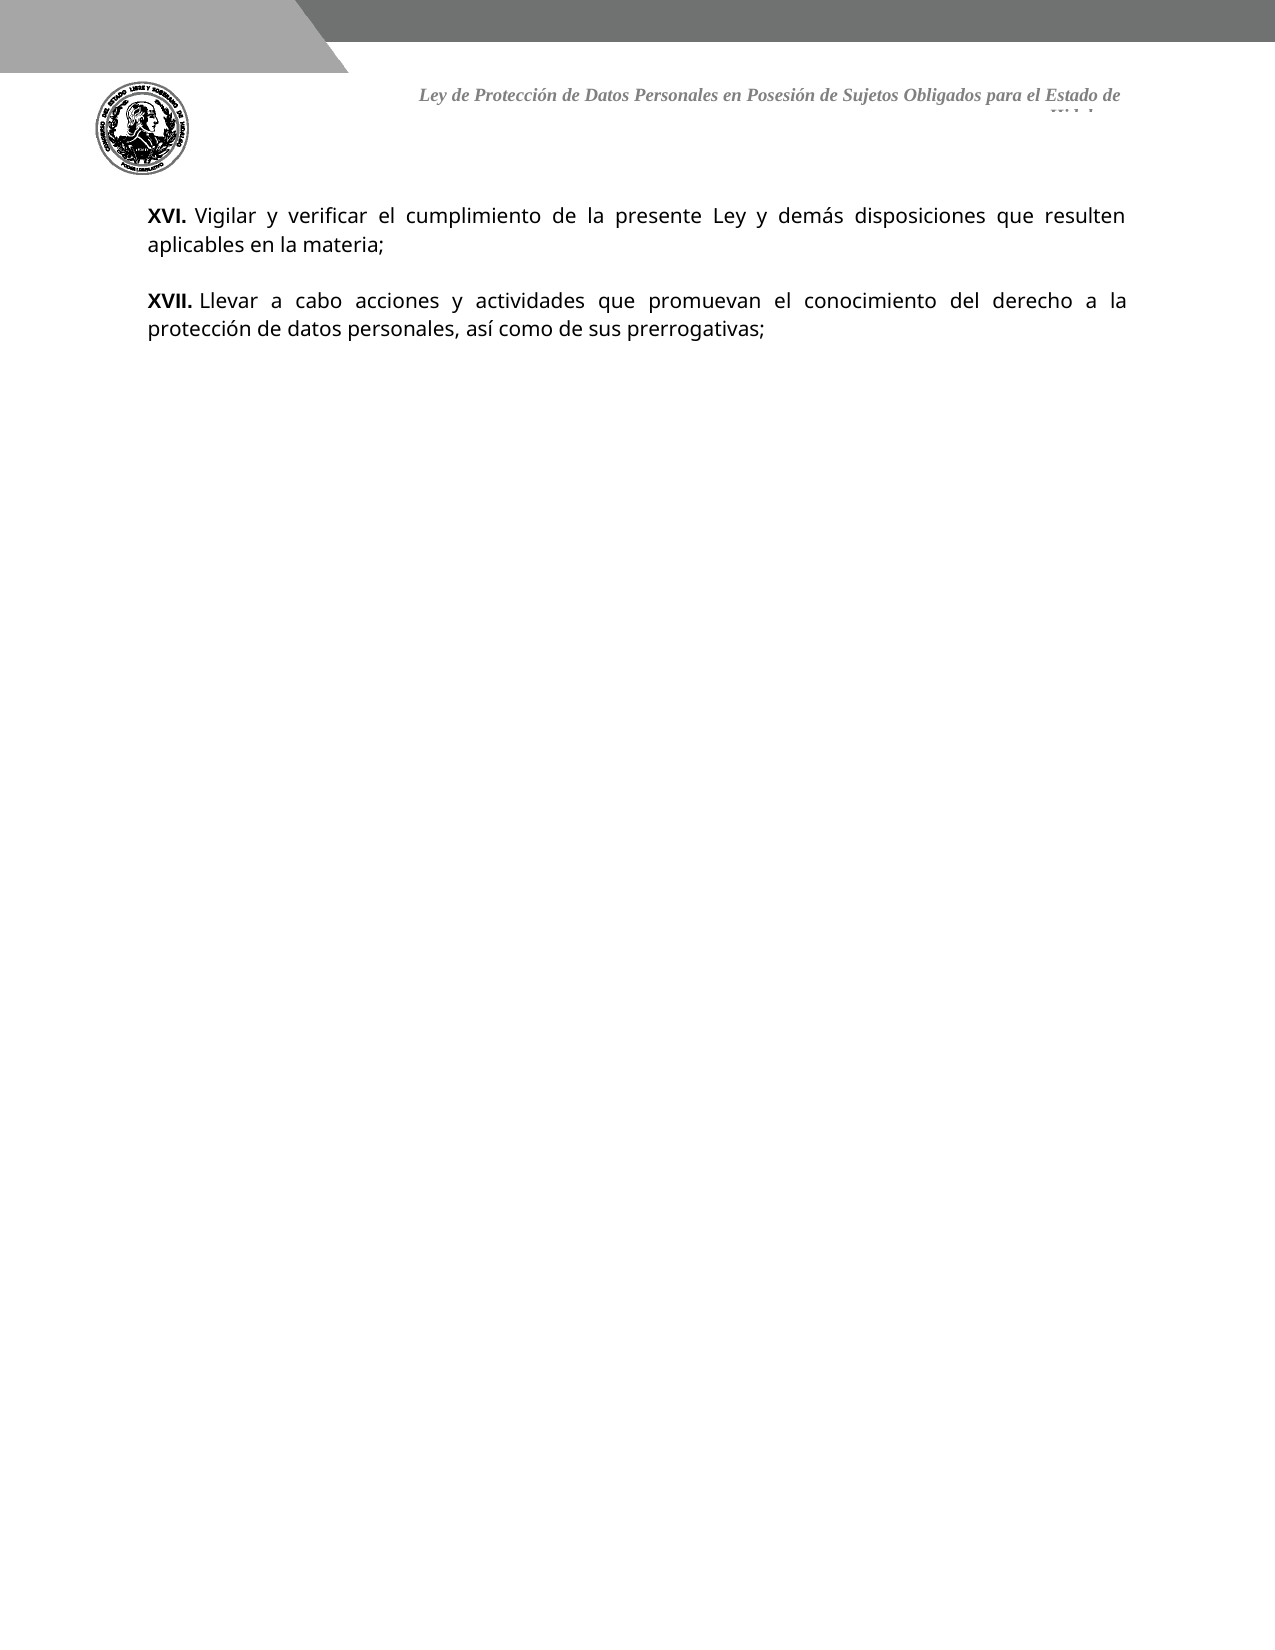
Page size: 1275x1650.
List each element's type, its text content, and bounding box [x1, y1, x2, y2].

picture [0, 0, 1275, 175]
list Llevar a cabo acciones y actividades que promuevan el conocimiento del derecho a la protección de datos personales, así como de sus prerrogativas; [147, 286, 1128, 343]
list Vigilar y verificar el cumplimiento de la presente Ley y demás disposiciones que resulten aplicables en la materia; [147, 201, 1127, 258]
